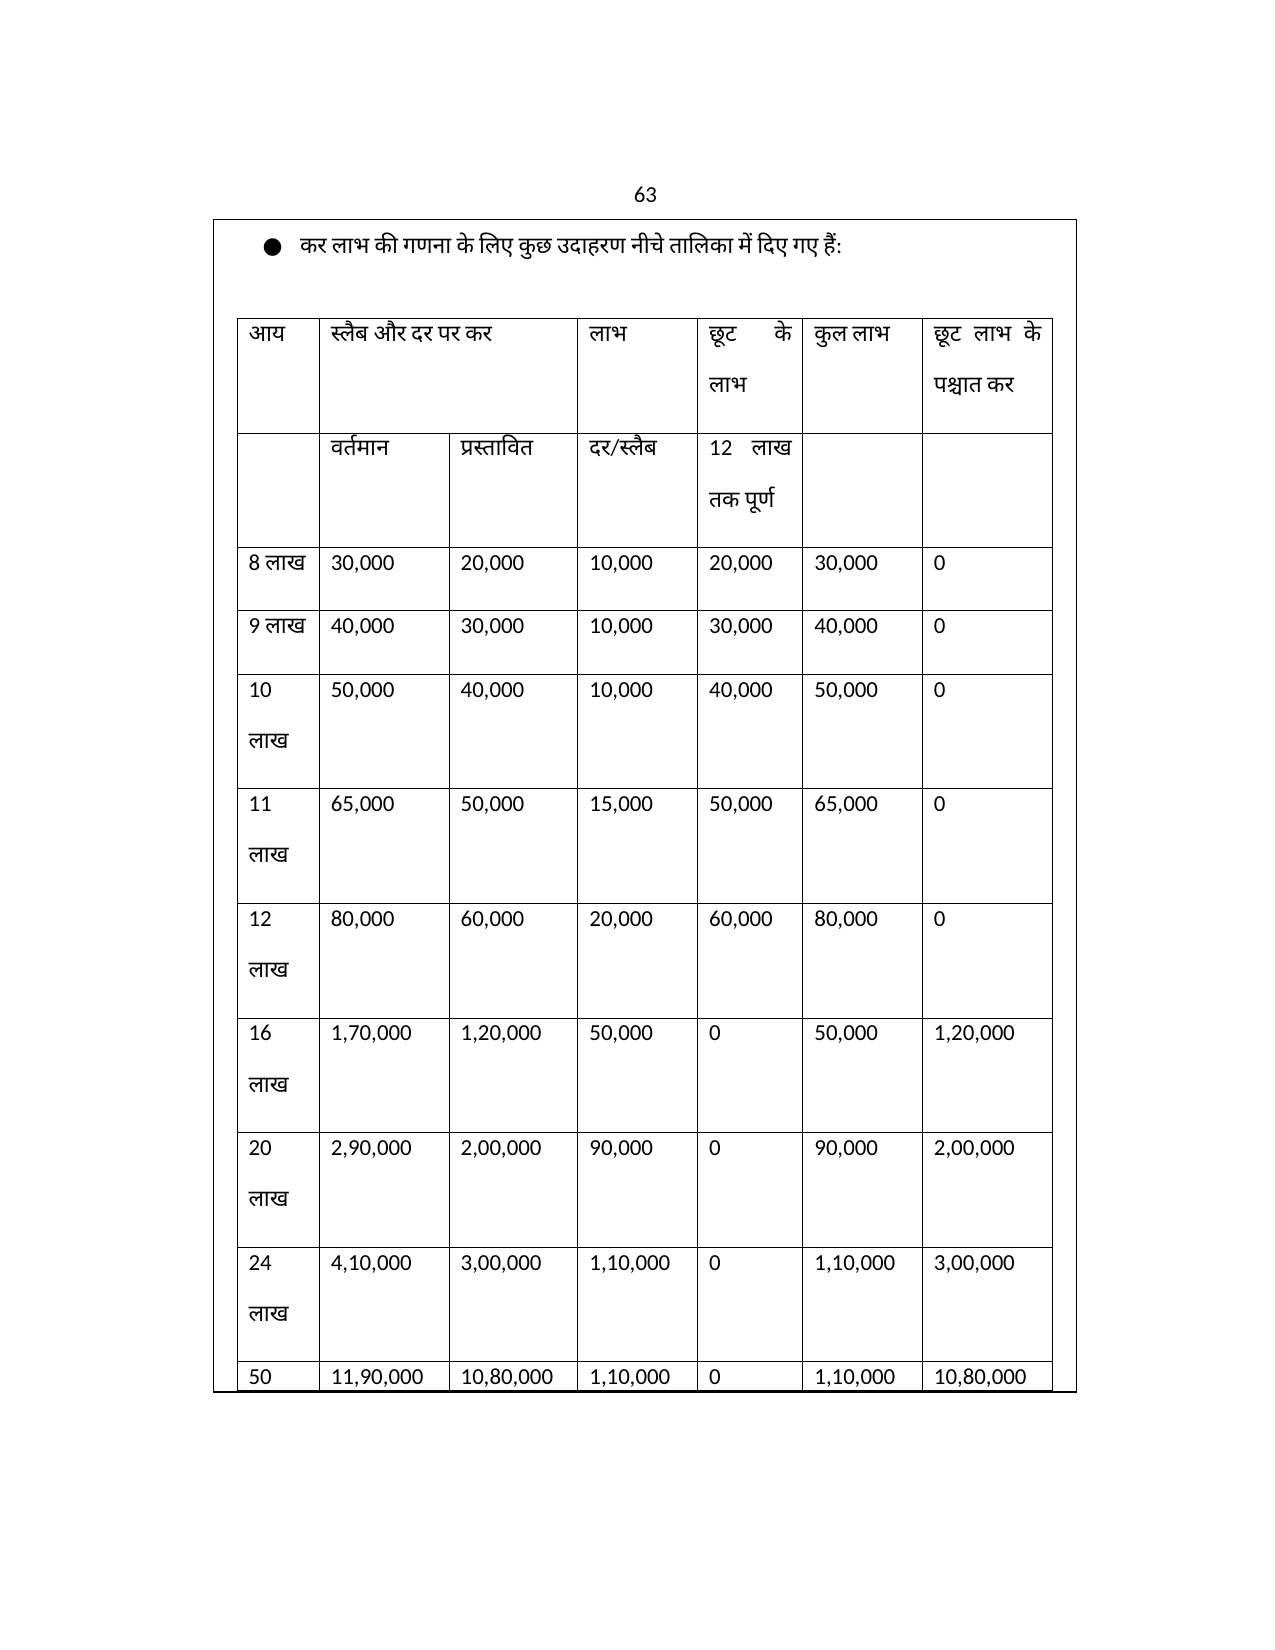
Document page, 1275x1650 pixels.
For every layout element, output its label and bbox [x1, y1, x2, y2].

table_header [214, 220, 1076, 1391]
